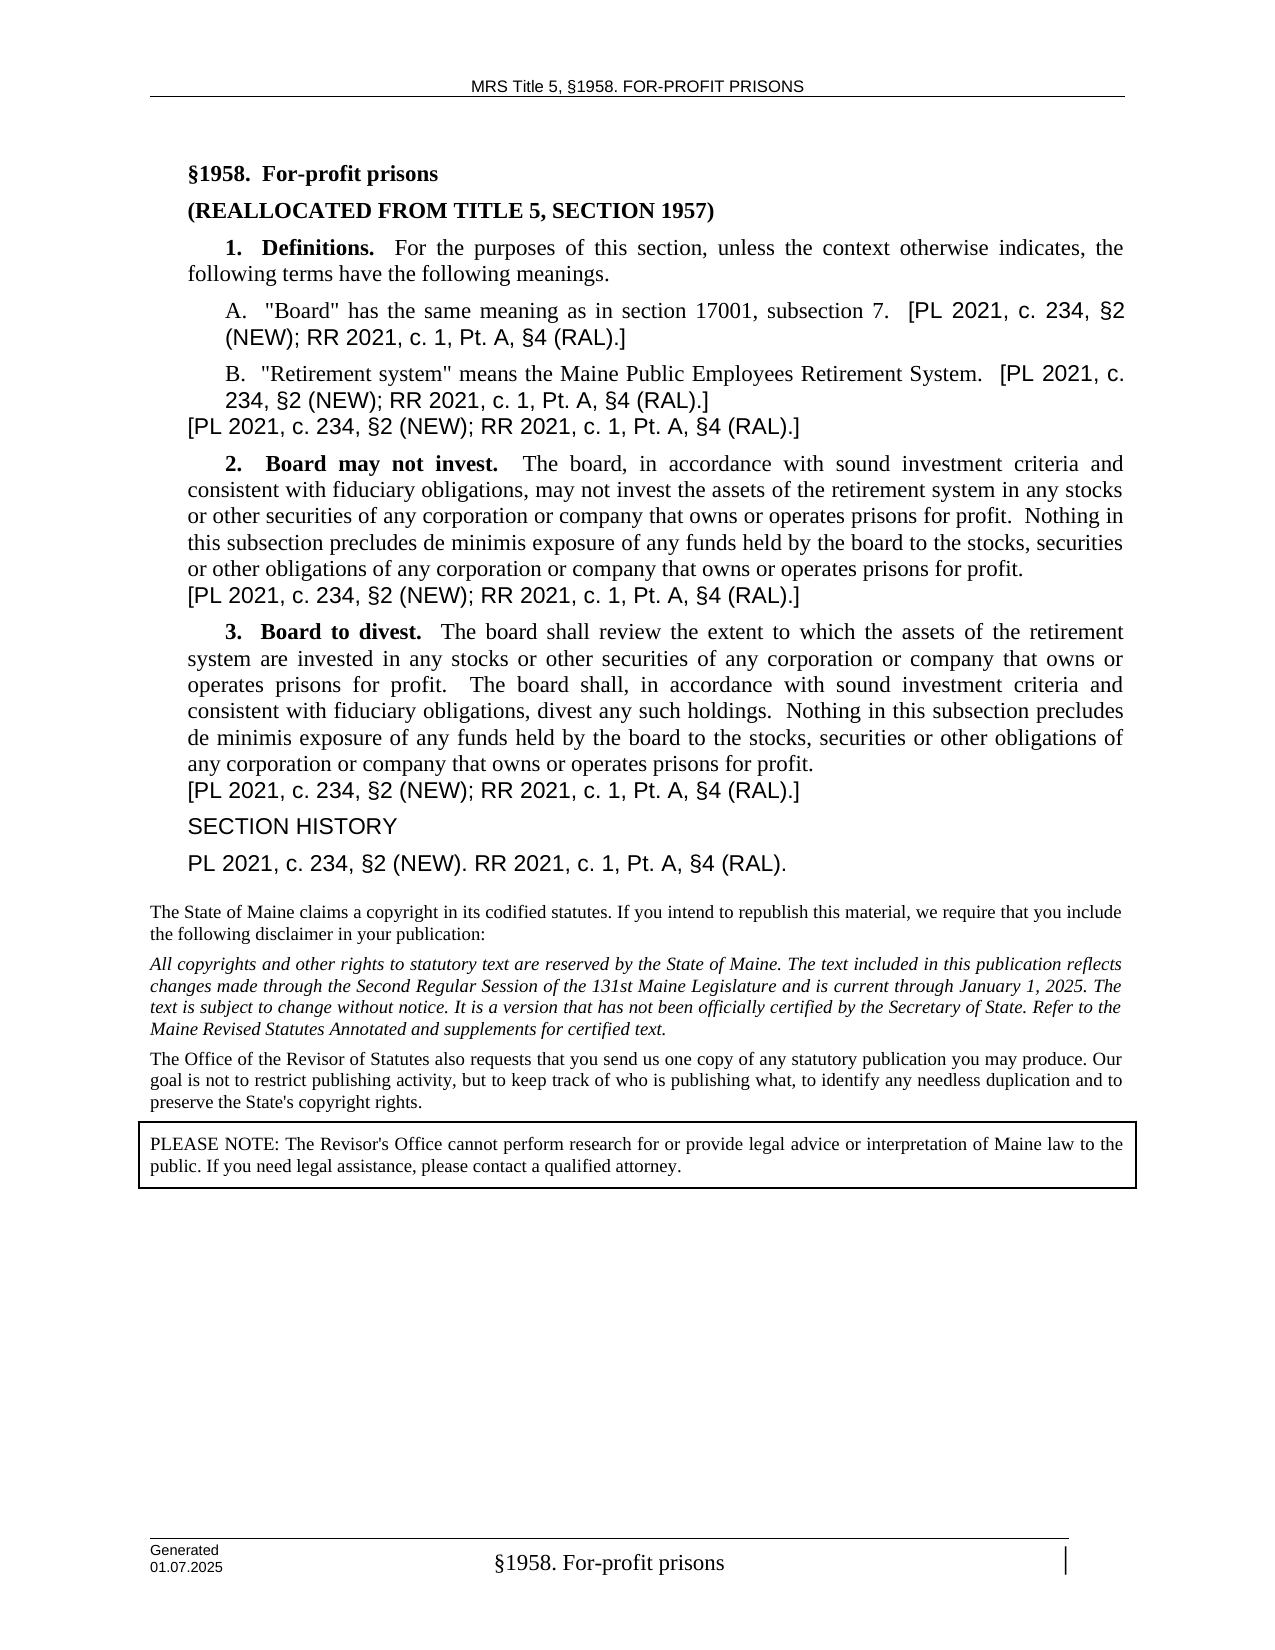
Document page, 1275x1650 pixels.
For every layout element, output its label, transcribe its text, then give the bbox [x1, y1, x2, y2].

text 1. Definitions. For the purposes of this section, unless the context otherwise indicates, the following terms have the following meanings. [187, 234, 1125, 287]
text [PL 2021, c. 234, §2 (NEW); RR 2021, c. 1, Pt. A, §4 (RAL).] [187, 777, 1125, 803]
text (REALLOCATED FROM TITLE 5, SECTION 1957) [187, 197, 1125, 223]
text [PL 2021, c. 234, §2 (NEW); RR 2021, c. 1, Pt. A, §4 (RAL).] [187, 582, 1125, 608]
text PLEASE NOTE: The Revisor's Office cannot perform research for or provide legal advice or interpretation of Maine law to the public. If you need legal assistance, please contact a qualified attorney. [140, 1123, 1135, 1187]
text 3. Board to divest. The board shall review the extent to which the assets of the retirement system are invested in any stocks or other securities of any corporation or company that owns or operates prisons for profit. The board shall, in accordance with sound investment criteria and consistent with fiduciary obligations, divest any such holdings. Nothing in this subsection precludes de minimis exposure of any funds held by the board to the stocks, securities or other obligations of any corporation or company that owns or operates prisons for profit. [187, 618, 1125, 777]
text SECTION HISTORY [187, 813, 1125, 840]
text A. "Board" has the same meaning as in section 17001, subsection 7. [PL 2021, c. 234, §2 (NEW); RR 2021, c. 1, Pt. A, §4 (RAL).] [225, 297, 1125, 350]
text [PL 2021, c. 234, §2 (NEW); RR 2021, c. 1, Pt. A, §4 (RAL).] [187, 413, 1125, 439]
text All copyrights and other rights to statutory text are reserved by the State of Maine. The text included in this publication reflects changes made through the Second Regular Session of the 131st Maine Legislature and is current through January 1, 2025 . The text is subject to change without notice. It is a version that has not been officially certified by the Secretary of State. Refer to the Maine Revised Statutes Annotated and supplements for certified text. [150, 953, 1125, 1039]
text 2. Board may not invest. The board, in accordance with sound investment criteria and consistent with fiduciary obligations, may not invest the assets of the retirement system in any stocks or other securities of any corporation or company that owns or operates prisons for profit. Nothing in this subsection precludes de minimis exposure of any funds held by the board to the stocks, securities or other obligations of any corporation or company that owns or operates prisons for profit. [187, 450, 1125, 582]
text PL 2021, c. 234, §2 (NEW). RR 2021, c. 1, Pt. A, §4 (RAL). [187, 850, 1125, 876]
text The State of Maine claims a copyright in its codified statutes. If you intend to republish this material, we require that you include the following disclaimer in your publication: [150, 901, 1125, 944]
text §1958. For-profit prisons [187, 160, 1125, 187]
text The Office of the Revisor of Statutes also requests that you send us one copy of any statutory publication you may produce. Our goal is not to restrict publishing activity, but to keep track of who is publishing what, to identify any needless duplication and to preserve the State's copyright rights. [150, 1047, 1125, 1112]
text B. "Retirement system" means the Maine Public Employees Retirement System. [PL 2021, c. 234, §2 (NEW); RR 2021, c. 1, Pt. A, §4 (RAL).] [225, 360, 1125, 413]
